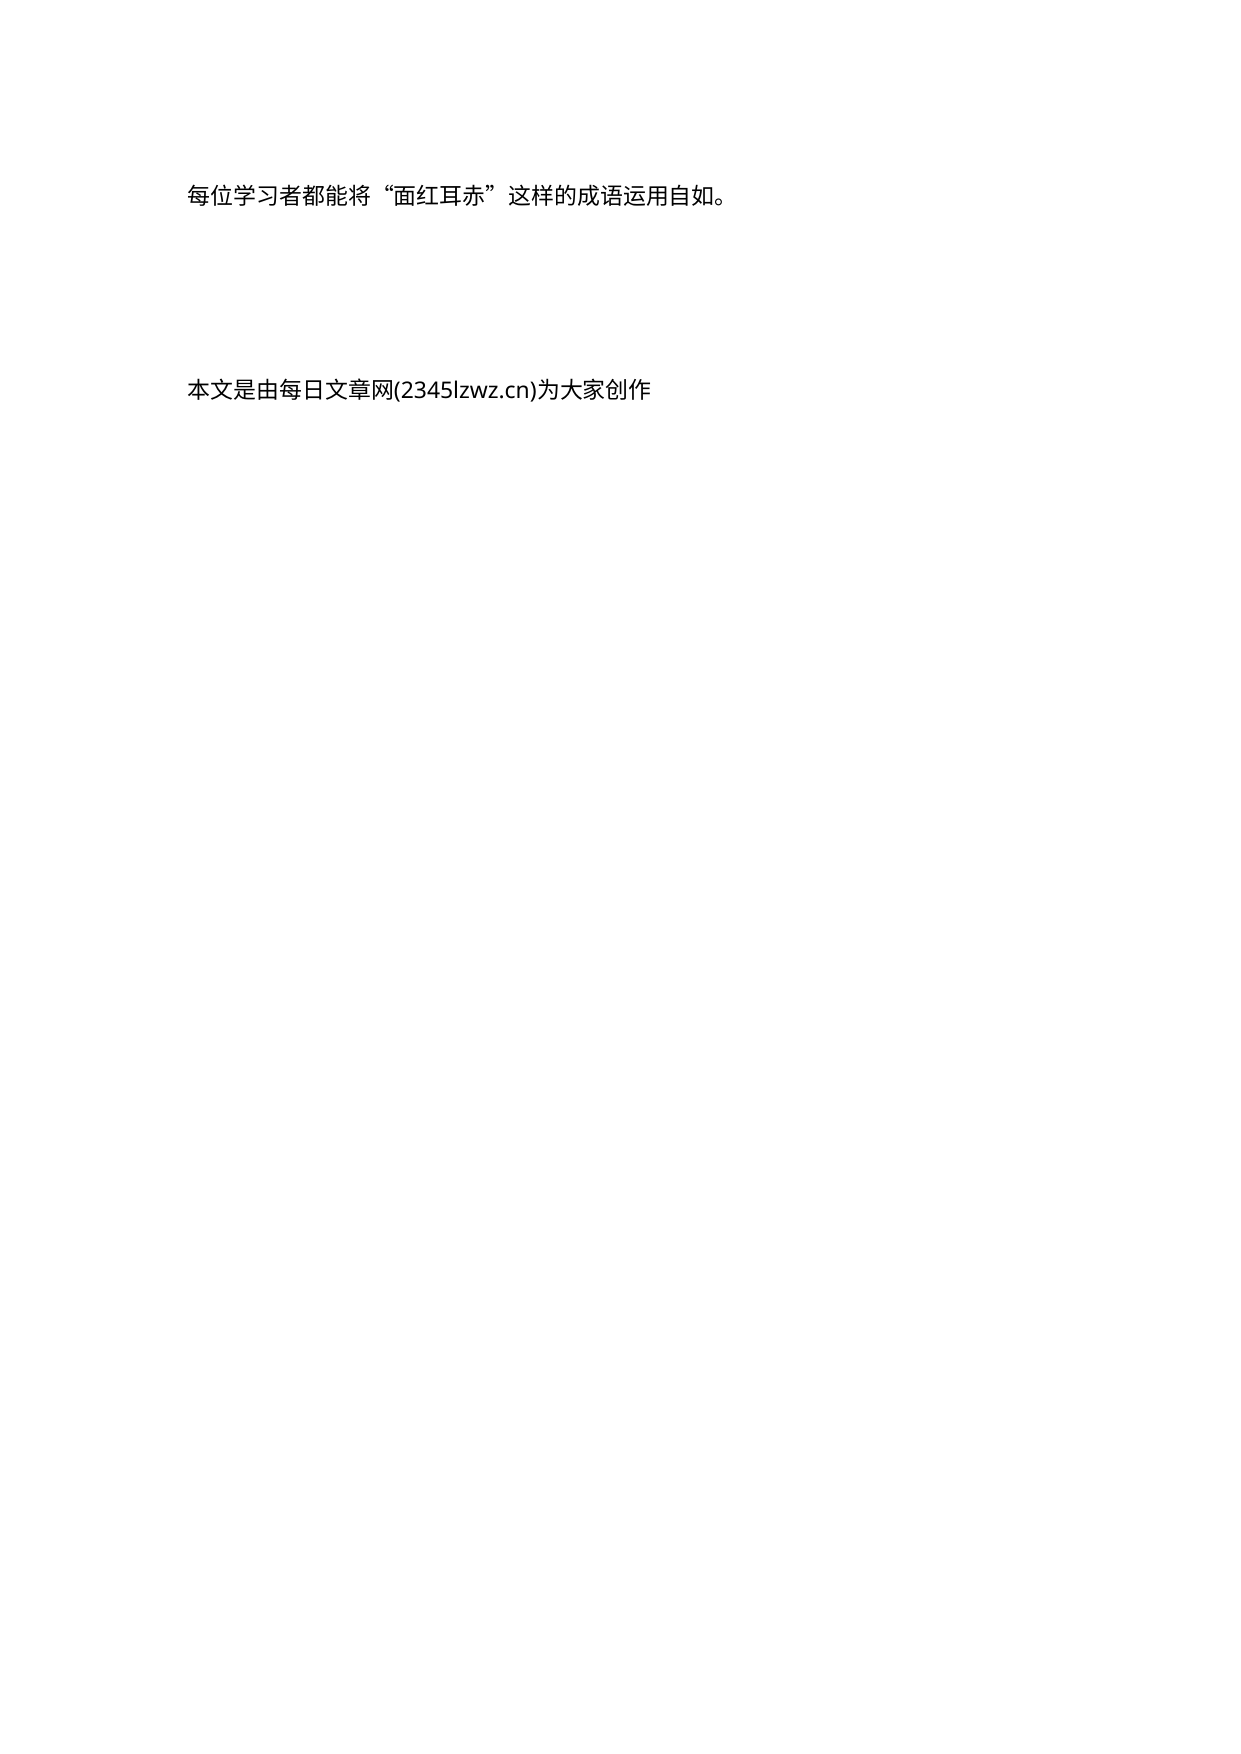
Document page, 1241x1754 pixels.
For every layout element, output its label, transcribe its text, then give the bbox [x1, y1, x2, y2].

text 本文是由每日文章网(2345lzwz.cn)为大家创作 [187, 356, 1053, 421]
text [187, 162, 1053, 227]
